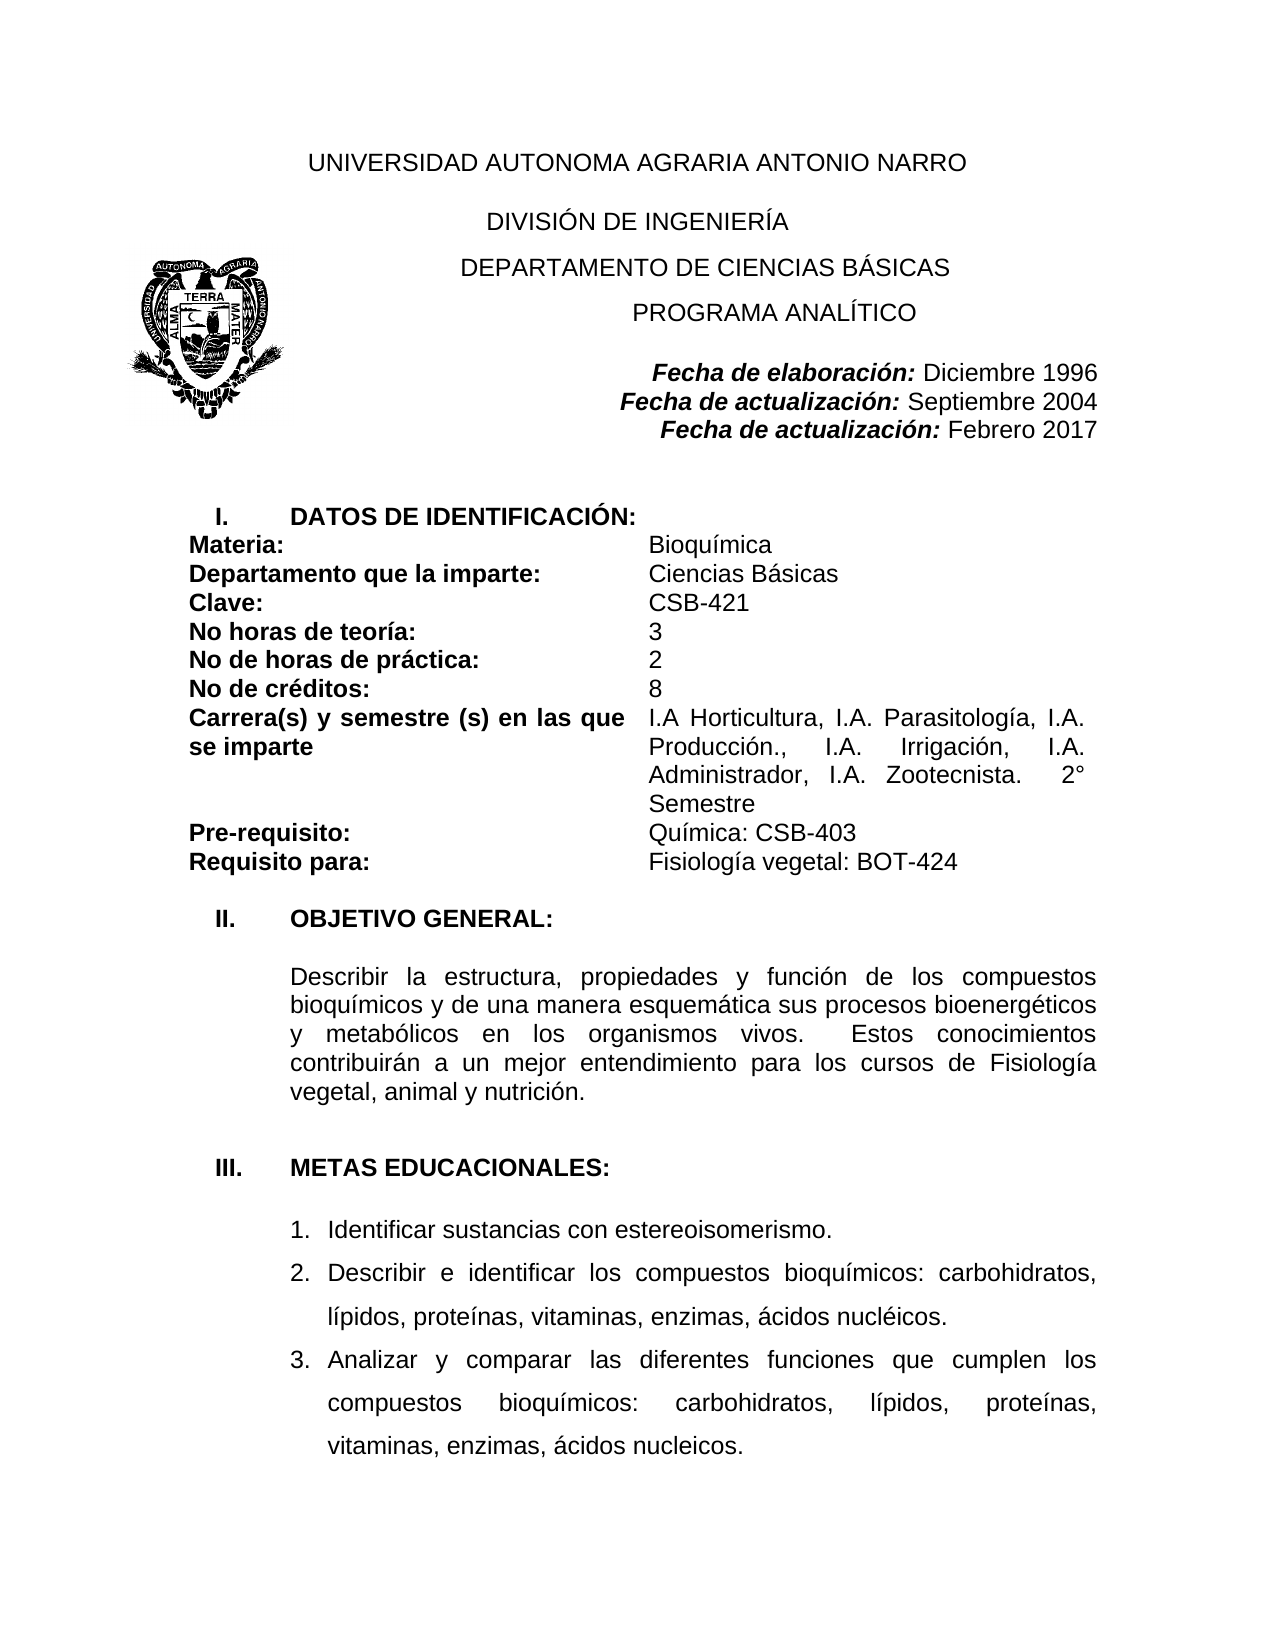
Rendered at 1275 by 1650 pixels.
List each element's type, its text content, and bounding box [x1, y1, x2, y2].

list METAS EDUCACIONALES: [215, 1153, 1098, 1182]
table_header Bioquímica [637, 531, 1097, 559]
table_cell Departamento que la imparte: [177, 559, 637, 588]
table_header Materia: [177, 531, 637, 559]
text Fecha de actualización: Septiembre 2004 [294, 387, 1098, 416]
list OBJETIVO GENERAL: [215, 904, 1098, 933]
table_cell Clave: [177, 588, 637, 617]
list Analizar y comparar las diferentes funciones que cumplen los compuestos bioquímicos: carbohidratos, lípidos, proteínas, vitaminas, enzimas, ácidos nucleicos. [290, 1345, 1098, 1460]
table_cell Carrera(s) y semestre (s) en las que se imparte [177, 703, 637, 818]
picture [124, 243, 294, 426]
text UNIVERSIDAD AUTONOMA AGRARIA ANTONIO NARRO [177, 148, 1098, 176]
table_cell Pre-requisito: [177, 818, 637, 847]
list DATOS DE IDENTIFICACIÓN: [215, 502, 1098, 531]
table_cell 2 [637, 646, 1097, 674]
table_cell No de créditos: [177, 674, 637, 703]
text Fecha de elaboración: Diciembre 1996 [294, 358, 1098, 387]
table_cell No de horas de práctica: [177, 646, 637, 674]
table_cell 8 [637, 674, 1097, 703]
table_cell I.A Horticultura, I.A. Parasitología, I.A. Producción., I.A. Irrigación, I.A. Administrador, I.A. Zootecnista. 2° Semestre [637, 703, 1097, 818]
list Describir e identificar los compuestos bioquímicos: carbohidratos, lípidos, proteínas, vitaminas, enzimas, ácidos nucléicos. [290, 1258, 1098, 1330]
text PROGRAMA ANALÍTICO [294, 298, 1098, 327]
table_cell Fisiología vegetal: BOT-424 [637, 847, 1097, 876]
table_cell No horas de teoría: [177, 617, 637, 646]
text DIVISIÓN DE INGENIERÍA [177, 207, 1098, 236]
table_cell CSB-421 [637, 588, 1097, 617]
table_cell Química: CSB-403 [637, 818, 1097, 847]
list Identificar sustancias con estereoisomerismo. [290, 1215, 1098, 1244]
text Fecha de actualización: Febrero 2017 [177, 416, 1098, 444]
list Describir la estructura, propiedades y función de los compuestos bioquímicos y de una manera esquemática sus procesos bioenergéticos y metabólicos en los organismos vivos. Estos conocimientos contribuirán a un mejor entendimiento para los cursos de Fisiología vegetal, animal y nutrición. [290, 962, 1098, 1106]
text DEPARTAMENTO DE CIENCIAS BÁSICAS [294, 253, 1098, 282]
table_cell 3 [637, 617, 1097, 646]
table_cell Ciencias Básicas [637, 559, 1097, 588]
table_cell Requisito para: [177, 847, 637, 876]
